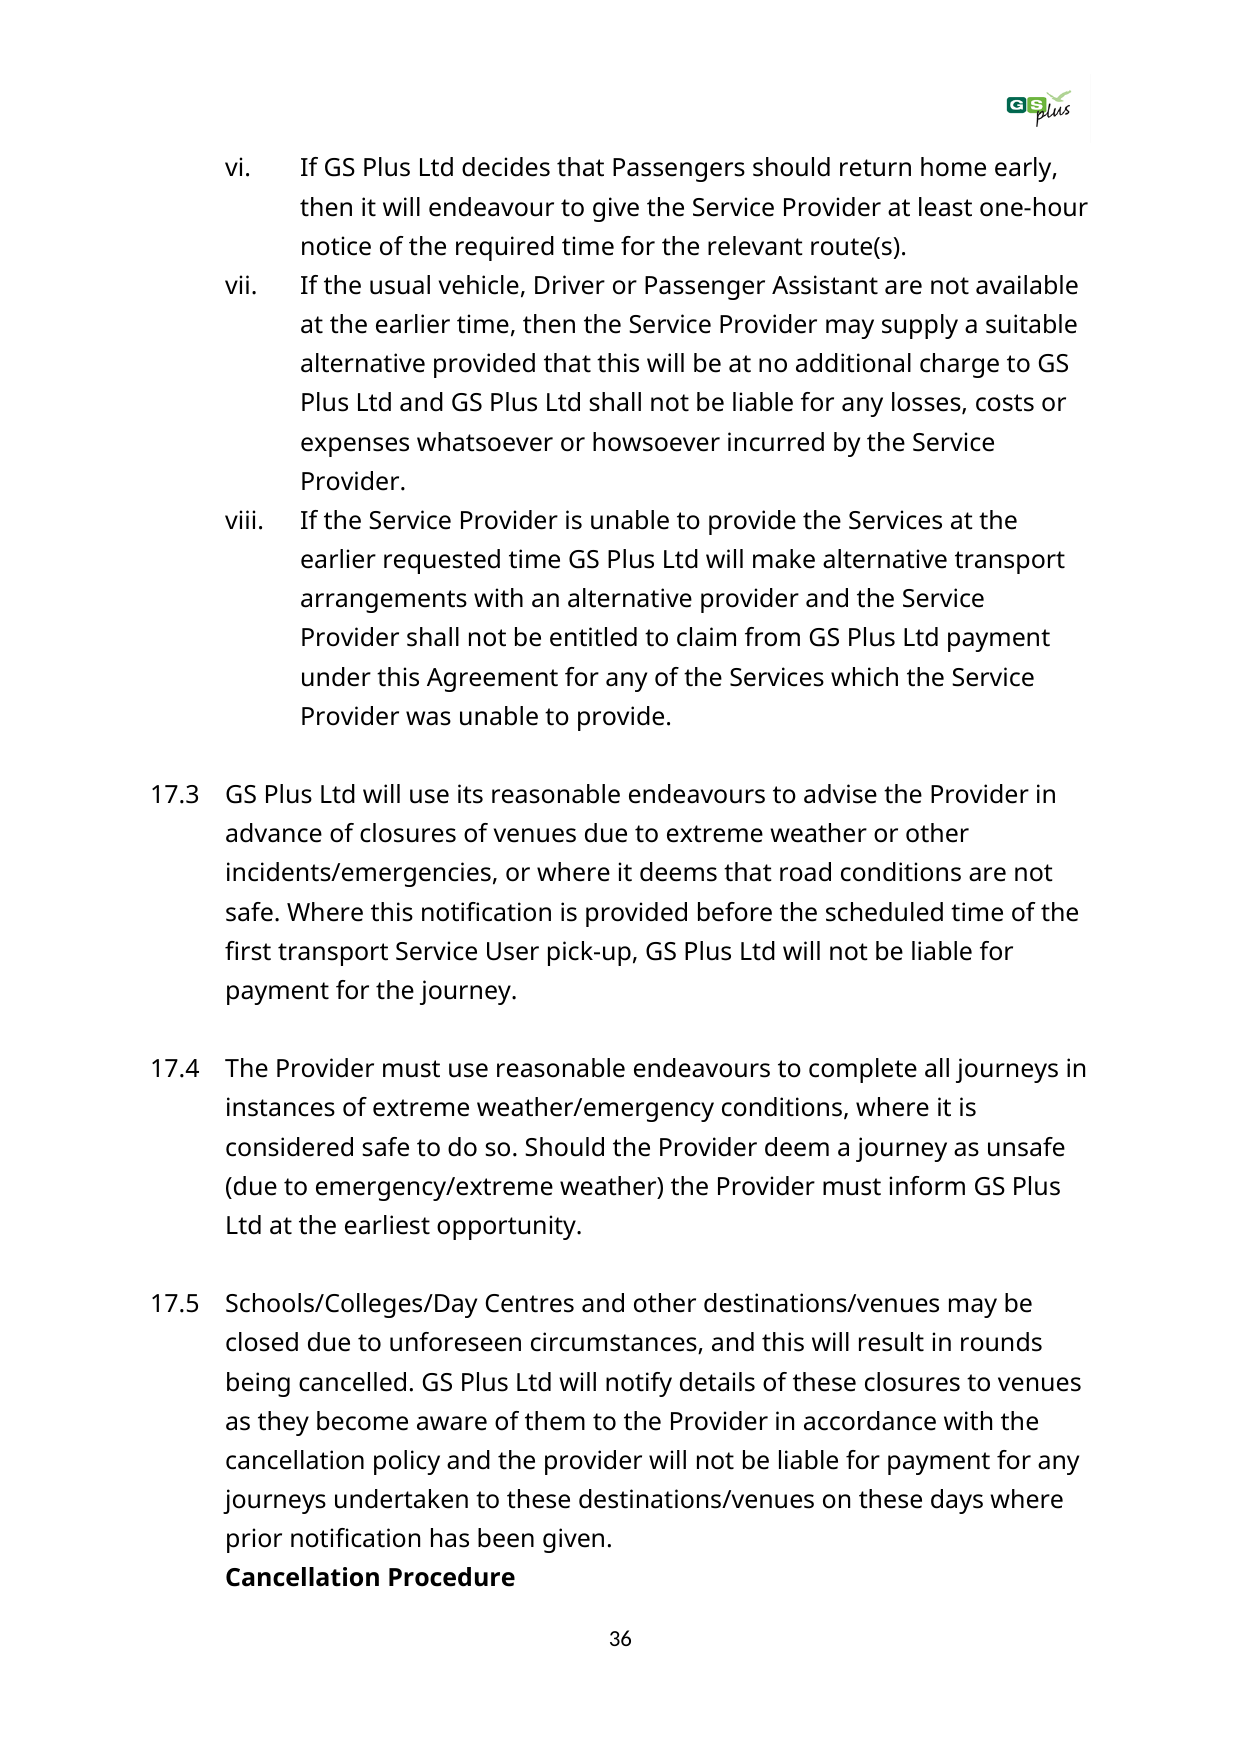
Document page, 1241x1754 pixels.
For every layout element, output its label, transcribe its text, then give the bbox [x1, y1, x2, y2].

list Schools/Colleges/Day Centres and other destinations/venues may be closed due to unforeseen circumstances, and this will result in rounds being cancelled. GS Plus Ltd will notify details of these closures to venues as they become aware of them to the Provider in accordance with the cancellation policy and the provider will not be liable for payment for any journeys undertaken to these destinations/venues on these days where prior notification has been given. [150, 1286, 1090, 1555]
list If GS Plus Ltd decides that Passengers should return home early, then it will endeavour to give the Service Provider at least one-hour notice of the required time for the relevant route(s). [225, 150, 1090, 262]
list If the usual vehicle, Driver or Passenger Assistant are not available at the earlier time, then the Service Provider may supply a suitable alternative provided that this will be at no additional charge to GS Plus Ltd and GS Plus Ltd shall not be liable for any losses, costs or expenses whatsoever or howsoever incurred by the Service Provider. [225, 267, 1090, 497]
list If the Service Provider is unable to provide the Services at the earlier requested time GS Plus Ltd will make alternative transport arrangements with an alternative provider and the Service Provider shall not be entitled to claim from GS Plus Ltd payment under this Agreement for any of the Services which the Service Provider was unable to provide. [225, 502, 1090, 732]
picture [987, 73, 1091, 143]
list Cancellation Procedure [225, 1560, 1090, 1594]
list The Provider must use reasonable endeavours to complete all journeys in instances of extreme weather/emergency conditions, where it is considered safe to do so. Should the Provider deem a journey as unsafe (due to emergency/extreme weather) the Provider must inform GS Plus Ltd at the earliest opportunity. [150, 1051, 1090, 1242]
list GS Plus Ltd will use its reasonable endeavours to advise the Provider in advance of closures of venues due to extreme weather or other incidents/emergencies, or where it deems that road conditions are not safe. Where this notification is provided before the scheduled time of the first transport Service User pick-up, GS Plus Ltd will not be liable for payment for the journey. [150, 777, 1090, 1007]
